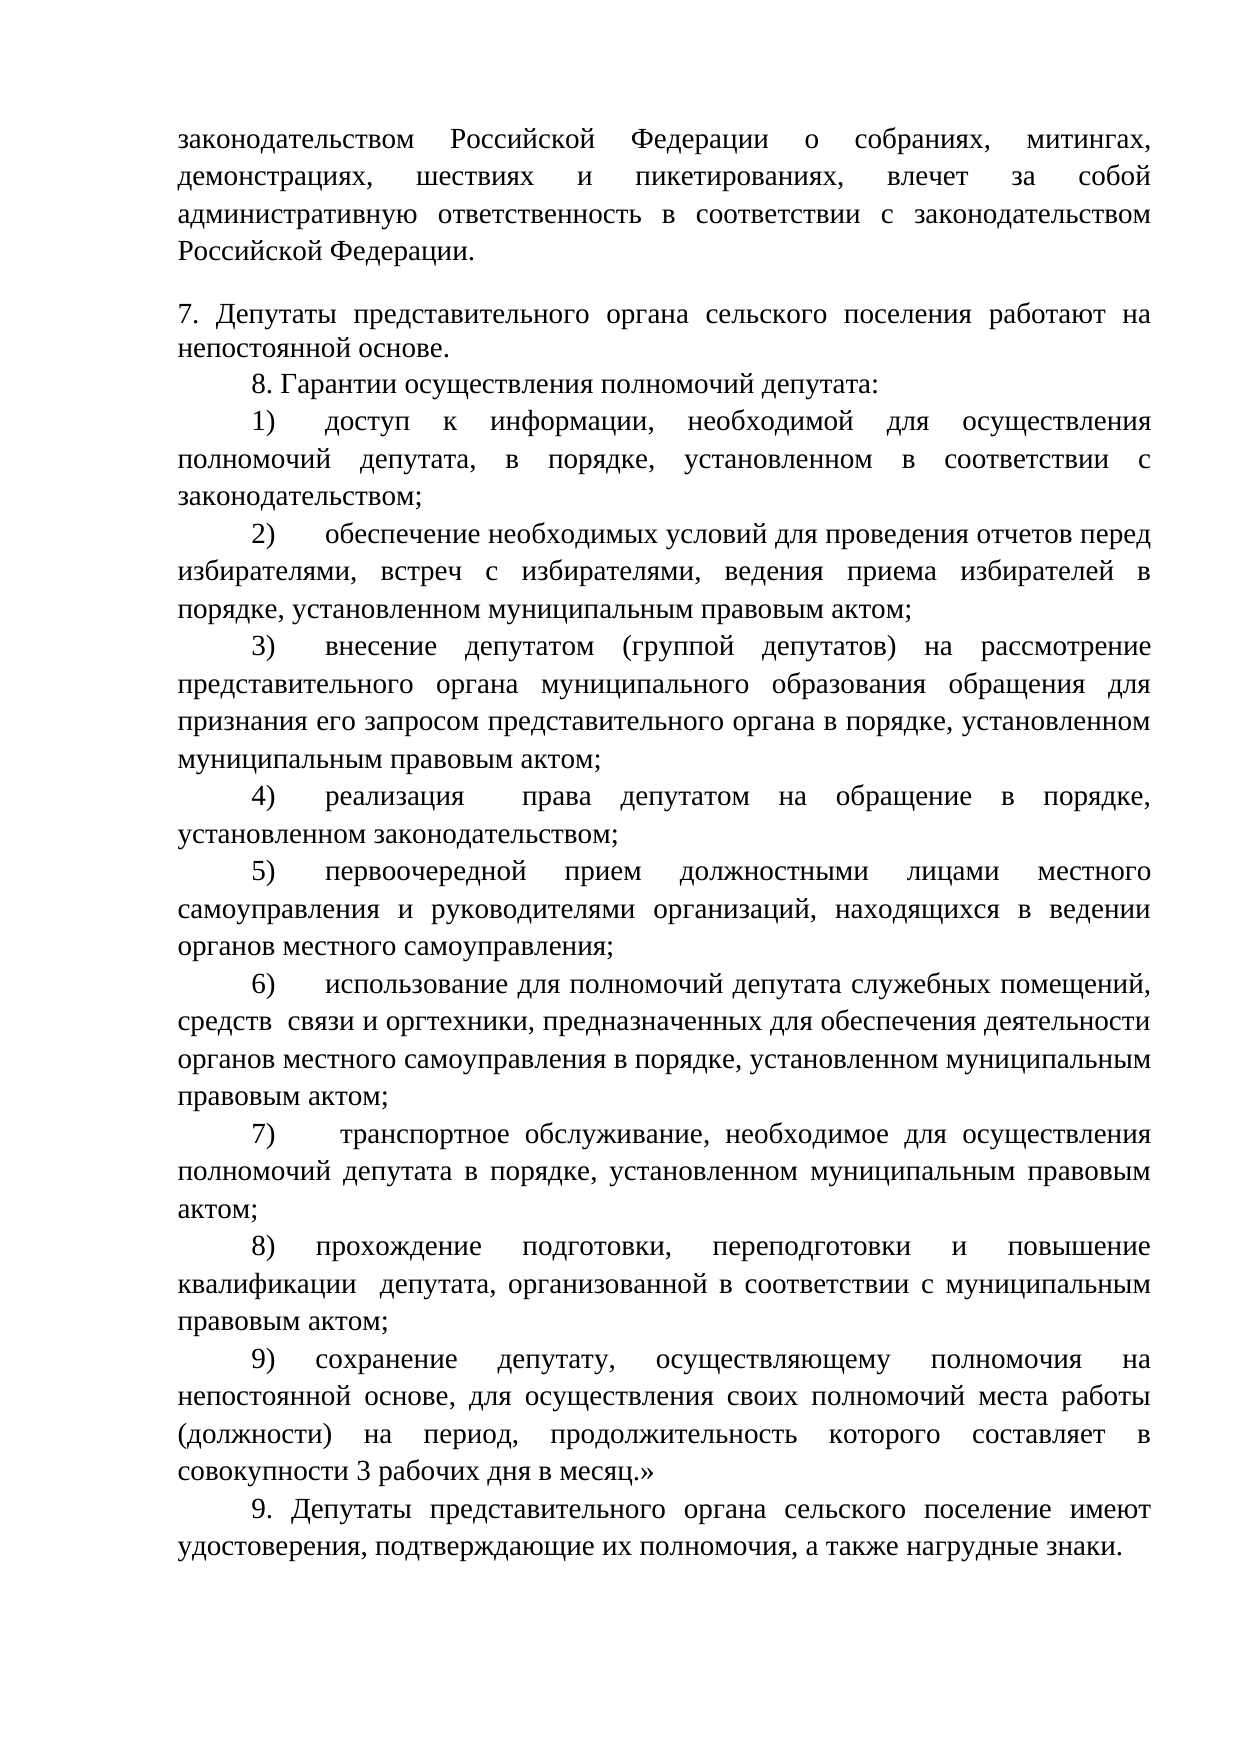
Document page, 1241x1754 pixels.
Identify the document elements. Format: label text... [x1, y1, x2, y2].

text 4) реализация права депутатом на обращение в порядке, установленном законодательством; [177, 776, 1152, 851]
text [177, 118, 1152, 268]
text 9. Депутаты представительного органа сельского поселение имеют удостоверения, подтверждающие их полномочия, а также нагрудные знаки. [177, 1488, 1152, 1563]
text 6) использование для полномочий депутата служебных помещений, средств связи и оргтехники, предназначенных для обеспечения деятельности органов местного самоуправления в порядке, установленном муниципальным правовым актом; [177, 963, 1152, 1113]
text 7. Депутаты представительного органа сельского поселения работают на непостоянной основе. [177, 296, 1152, 363]
text 1) доступ к информации, необходимой для осуществления полномочий депутата, в порядке, установленном в соответствии с законодательством; [177, 401, 1152, 513]
text 9) сохранение депутату, осуществляющему полномочия на непостоянной основе, для осуществления своих полномочий места работы (должности) на период, продолжительность которого составляет в совокупности 3 рабочих дня в месяц.» [177, 1338, 1152, 1488]
text 8) прохождение подготовки, переподготовки и повышение квалификации депутата, организованной в соответствии с муниципальным правовым актом; [177, 1226, 1152, 1338]
text 3) внесение депутатом (группой депутатов) на рассмотрение представительного органа муниципального образования обращения для признания его запросом представительного органа в порядке, установленном муниципальным правовым актом; [177, 626, 1152, 776]
text 5) первоочередной прием должностными лицами местного самоуправления и руководителями организаций, находящихся в ведении органов местного самоуправления; [177, 851, 1152, 963]
text 8. Гарантии осуществления полномочий депутата: [177, 363, 1152, 401]
text 2) обеспечение необходимых условий для проведения отчетов перед избирателями, встреч с избирателями, ведения приема избирателей в порядке, установленном муниципальным правовым актом; [177, 513, 1152, 626]
text 7) транспортное обслуживание, необходимое для осуществления полномочий депутата в порядке, установленном муниципальным правовым актом; [177, 1113, 1152, 1226]
